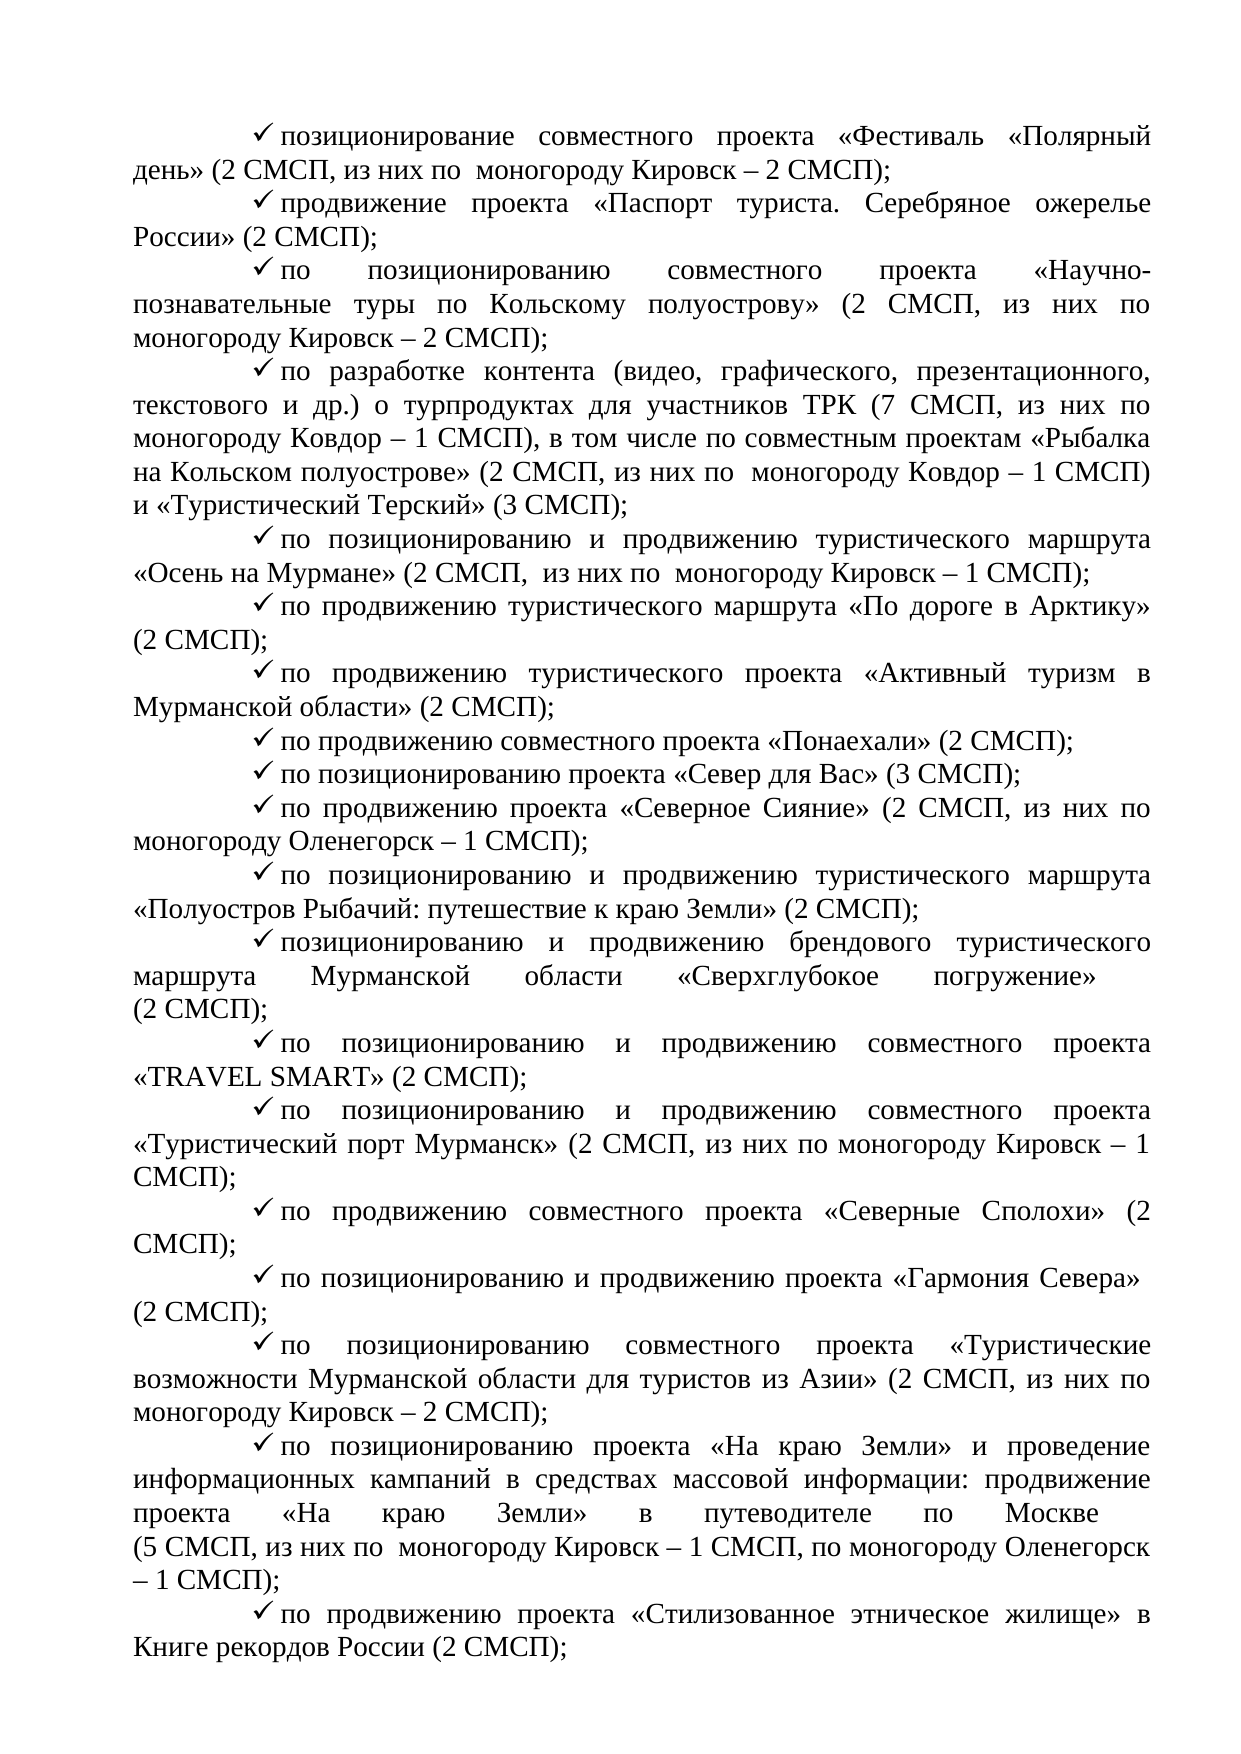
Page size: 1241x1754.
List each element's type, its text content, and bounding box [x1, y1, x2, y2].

list по позиционированию совместного проекта «Научно-познавательные туры по Кольскому полуострову» (2 СМСП, из них по моногороду Кировск – 2 СМСП); [133, 252, 1152, 353]
list по позиционированию совместного проекта «Туристические возможности Мурманской области для туристов из Азии» (2 СМСП, из них по моногороду Кировск – 2 СМСП); [133, 1327, 1152, 1428]
list по позиционированию и продвижению туристического маршрута «Осень на Мурмане» (2 СМСП, из них по моногороду Кировск – 1 СМСП); [133, 521, 1152, 588]
list по продвижению совместного проекта «Северные Сполохи» (2 СМСП); [133, 1193, 1152, 1260]
list по позиционированию и продвижению туристического маршрута «Полуостров Рыбачий: путешествие к краю Земли» (2 СМСП); [133, 857, 1152, 924]
list по продвижению проекта «Стилизованное этническое жилище» в Книге рекордов России (2 СМСП); [133, 1596, 1152, 1663]
list по продвижению проекта «Северное Сияние» (2 СМСП, из них по моногороду Оленегорск – 1 СМСП); [133, 790, 1152, 857]
list продвижение проекта «Паспорт туриста. Серебряное ожерелье России» (2 СМСП); [133, 185, 1152, 252]
list по позиционированию проекта «На краю Земли» и проведение информационных кампаний в средствах массовой информации: продвижение проекта «На краю Земли» в путеводителе по Москве (5 СМСП, из них по моногороду Кировск – 1 СМСП, по моногороду Оленегорск – 1 СМСП); [133, 1428, 1152, 1596]
list по позиционированию и продвижению совместного проекта «TRAVEL SMART» (2 СМСП); [133, 1025, 1152, 1092]
list по позиционированию проекта «Север для Вас» (3 СМСП); [133, 756, 1152, 790]
list по позиционированию и продвижению совместного проекта «Туристический порт Мурманск» (2 СМСП, из них по моногороду Кировск – 1 СМСП); [133, 1092, 1152, 1193]
list позиционированию и продвижению брендового туристического маршрута Мурманской области «Сверхглубокое погружение» (2 СМСП); [133, 924, 1152, 1025]
list по разработке контента (видео, графического, презентационного, текстового и др.) о турпродуктах для участников ТРК (7 СМСП, из них по моногороду Ковдор – 1 СМСП), в том числе по совместным проектам «Рыбалка на Кольском полуострове» (2 СМСП, из них по моногороду Ковдор – 1 СМСП) и «Туристический Терский» (3 СМСП); [133, 353, 1152, 521]
list по продвижению туристического маршрута «По дороге в Арктику» (2 СМСП); [133, 588, 1152, 655]
list по продвижению туристического проекта «Активный туризм в Мурманской области» (2 СМСП); [133, 655, 1152, 723]
list по продвижению совместного проекта «Понаехали» (2 СМСП); [133, 723, 1152, 756]
list по позиционированию и продвижению проекта «Гармония Севера» (2 СМСП); [133, 1260, 1152, 1327]
list позиционирование совместного проекта «Фестиваль «Полярный день» (2 СМСП, из них по моногороду Кировск – 2 СМСП); [133, 118, 1152, 185]
